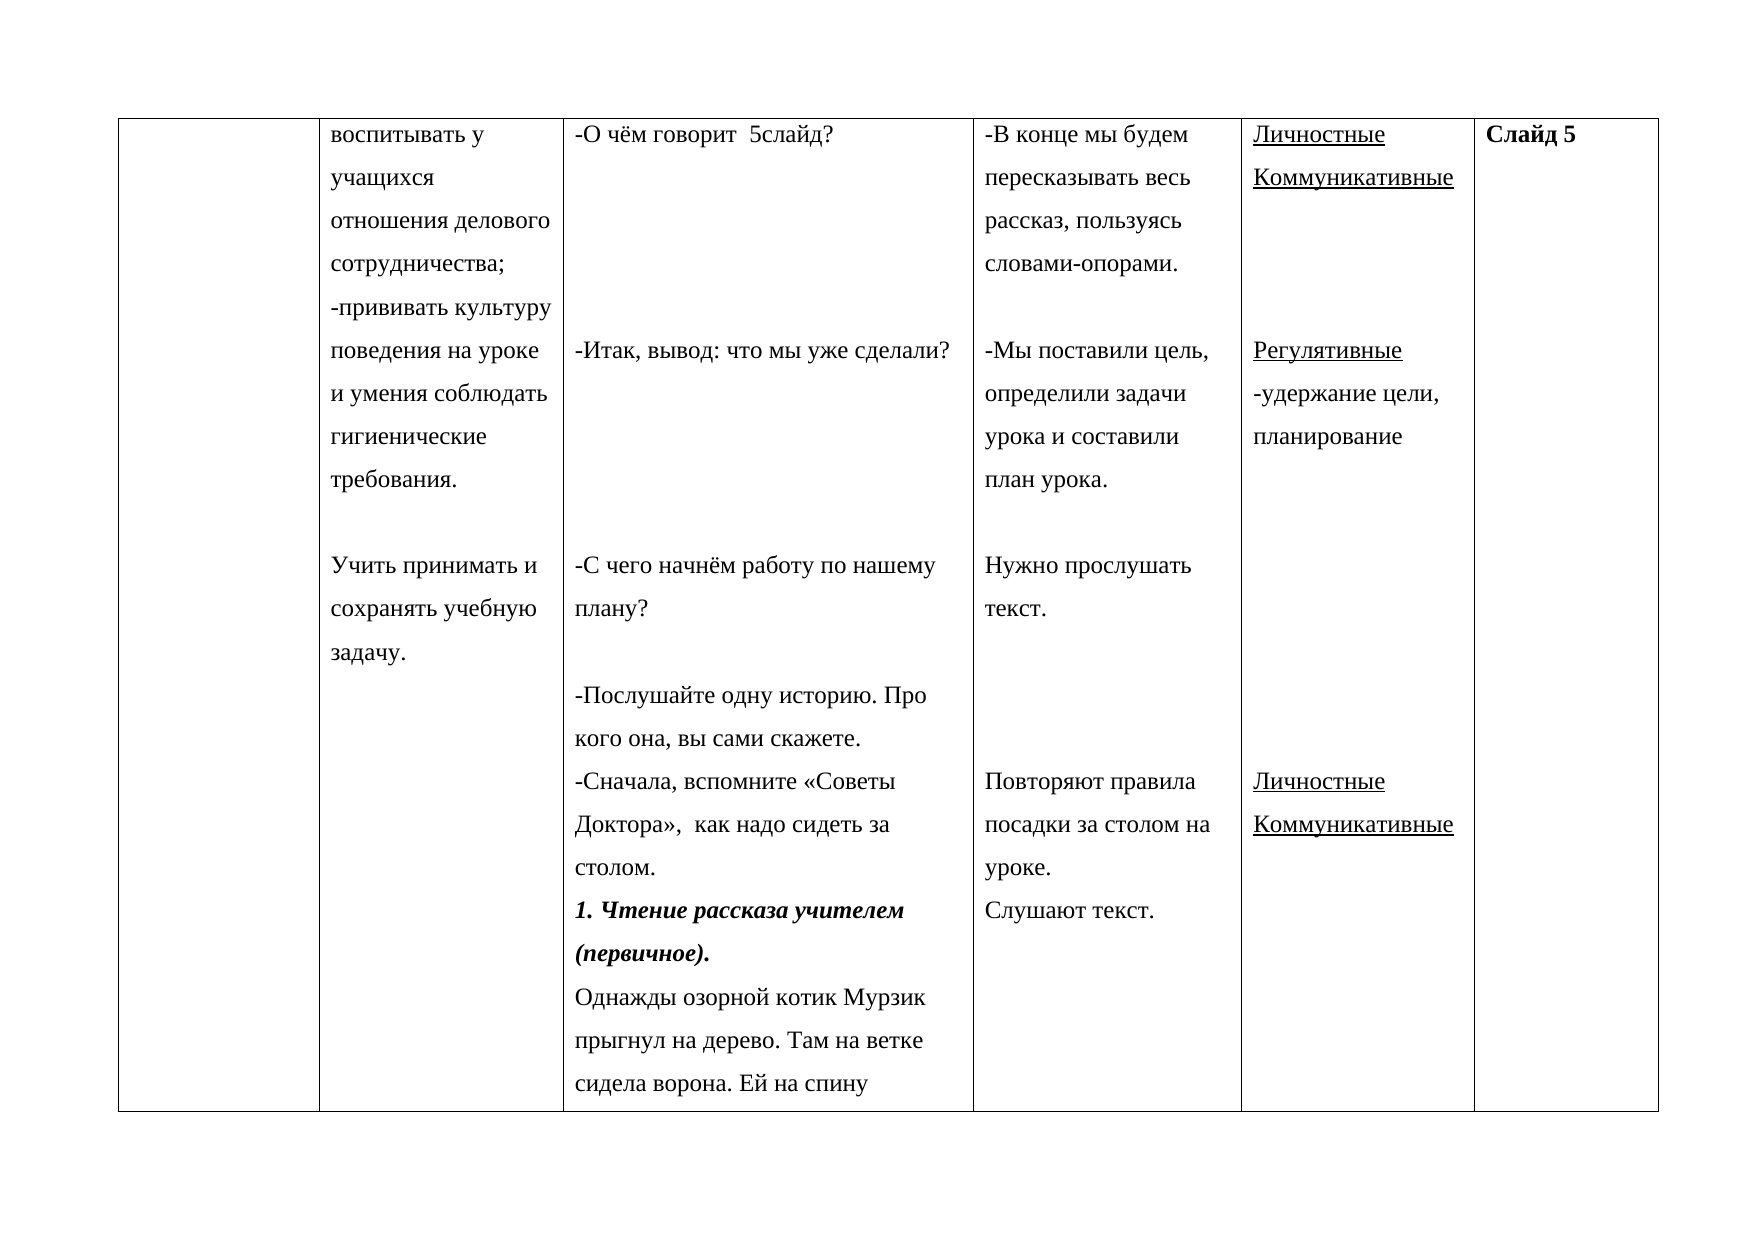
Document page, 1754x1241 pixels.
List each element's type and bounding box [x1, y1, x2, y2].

table_cell [119, 119, 319, 1111]
table_cell [974, 119, 1241, 1111]
table_cell [1242, 119, 1474, 1111]
table_cell [320, 119, 563, 1111]
table_cell [564, 119, 973, 1111]
table_cell [1475, 119, 1658, 1111]
